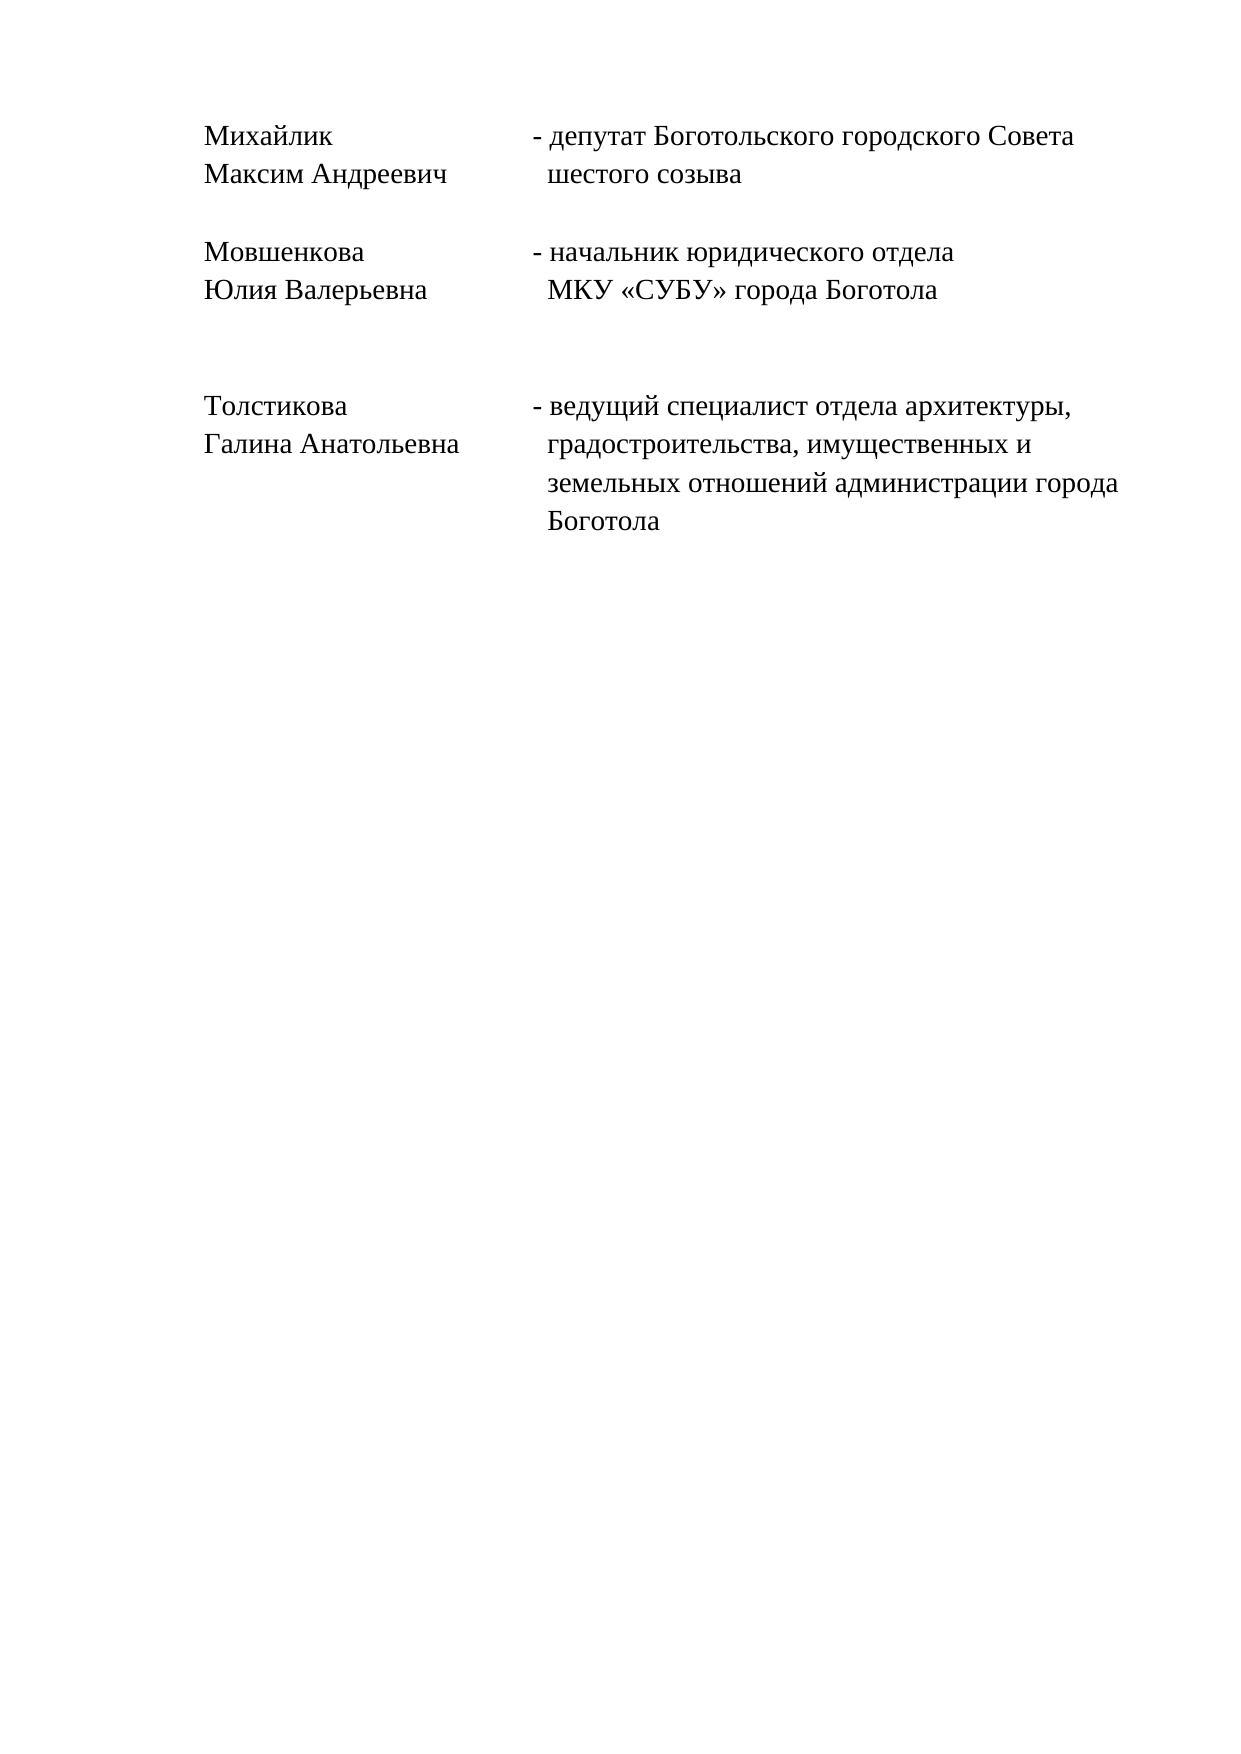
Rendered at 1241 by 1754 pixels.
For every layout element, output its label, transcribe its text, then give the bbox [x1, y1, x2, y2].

table_cell - начальник юридического отдела МКУ «СУБУ» города Боготола [521, 234, 1136, 388]
table_cell Мовшенкова Юлия Валерьевна [193, 234, 521, 388]
table_cell Михайлик Максим Андреевич [193, 118, 521, 234]
table_cell Толстикова Галина Анатольевна [193, 388, 521, 581]
table_cell - депутат Боготольского городского Совета шестого созыва [521, 118, 1136, 234]
table_cell - ведущий специалист отдела архитектуры, градостроительства, имущественных и земельных отношений администрации города Боготола [521, 388, 1136, 581]
